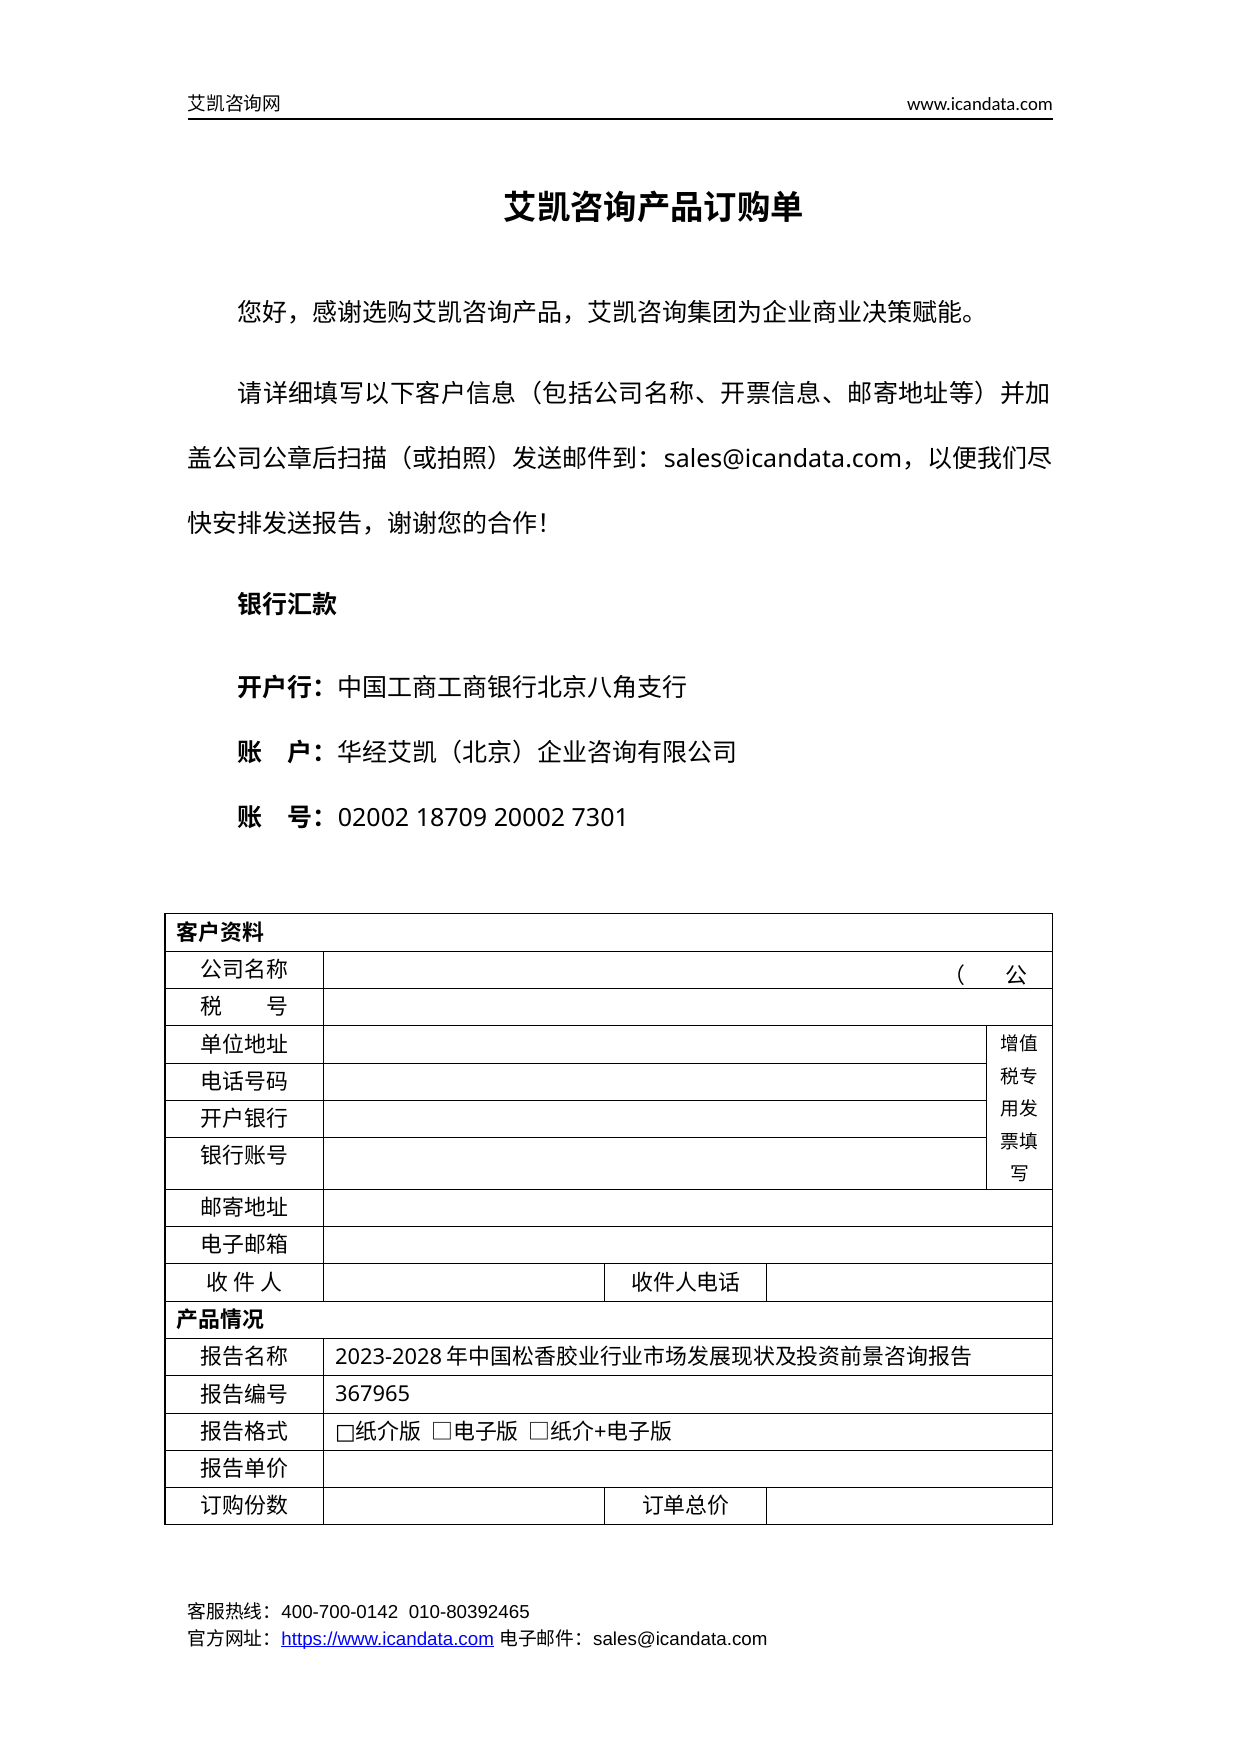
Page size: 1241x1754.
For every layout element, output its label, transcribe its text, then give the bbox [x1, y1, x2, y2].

table_cell [324, 952, 1052, 988]
table_cell 报告编号 [166, 1376, 323, 1412]
table_cell 订单总价 [605, 1488, 766, 1524]
table_cell 报告名称 [166, 1339, 323, 1375]
table_cell 开户银行 [166, 1101, 323, 1137]
text 开户行：中国工商工商银行北京八角支行 [187, 653, 1053, 718]
table_cell 税 号 [166, 989, 323, 1025]
table_cell 报告单价 [166, 1451, 323, 1487]
table_cell 收 件 人 [166, 1264, 323, 1301]
table_cell 电子邮箱 [166, 1227, 323, 1263]
table_cell 电话号码 [166, 1064, 323, 1100]
text 银行汇款 [187, 570, 1053, 635]
table_header 客户资料 [166, 914, 1052, 951]
table_cell □纸介版 □电子版 □纸介+电子版 [324, 1414, 1052, 1450]
table_cell [324, 1138, 986, 1189]
table_cell [324, 1101, 986, 1137]
table_cell [324, 1064, 986, 1100]
table_cell [324, 1488, 604, 1524]
text 账 户：华经艾凯（北京）企业咨询有限公司 [187, 718, 1053, 783]
table_cell 产品情况 [166, 1302, 1052, 1338]
text 您好，感谢选购艾凯咨询产品，艾凯咨询集团为企业商业决策赋能。 [187, 278, 1053, 343]
table_cell [324, 1190, 1052, 1226]
text 请详细填写以下客户信息（包括公司名称、开票信息、邮寄地址等）并加盖公司公章后扫描（或拍照）发送邮件到：sales@icandata.com，以便我们尽快安排发送报告，谢谢您的合作！ [187, 359, 1053, 554]
table_cell 2023-2028年中国松香胶业行业市场发展现状及投资前景咨询报告 [324, 1339, 1052, 1375]
table_cell [324, 1264, 604, 1301]
table_cell 367965 [324, 1376, 1052, 1412]
table_cell 邮寄地址 [166, 1190, 323, 1226]
table_cell 增值税专用发票填写 [987, 1026, 1052, 1189]
table_cell [324, 1227, 1052, 1263]
table_cell [767, 1264, 1052, 1301]
table_cell 订购份数 [166, 1488, 323, 1524]
text 艾凯咨询产品订购单 [187, 172, 1053, 237]
table_cell [767, 1488, 1052, 1524]
table_cell 银行账号 [166, 1138, 323, 1189]
text 账 号：02002 18709 20002 7301 [187, 783, 1053, 848]
table_cell 收件人电话 [605, 1264, 766, 1301]
table_cell [324, 1026, 986, 1062]
table_cell 单位地址 [166, 1026, 323, 1062]
table_cell [324, 989, 1052, 1025]
table_cell [324, 1451, 1052, 1487]
table_cell 公司名称 [166, 952, 323, 988]
table_cell 报告格式 [166, 1414, 323, 1450]
